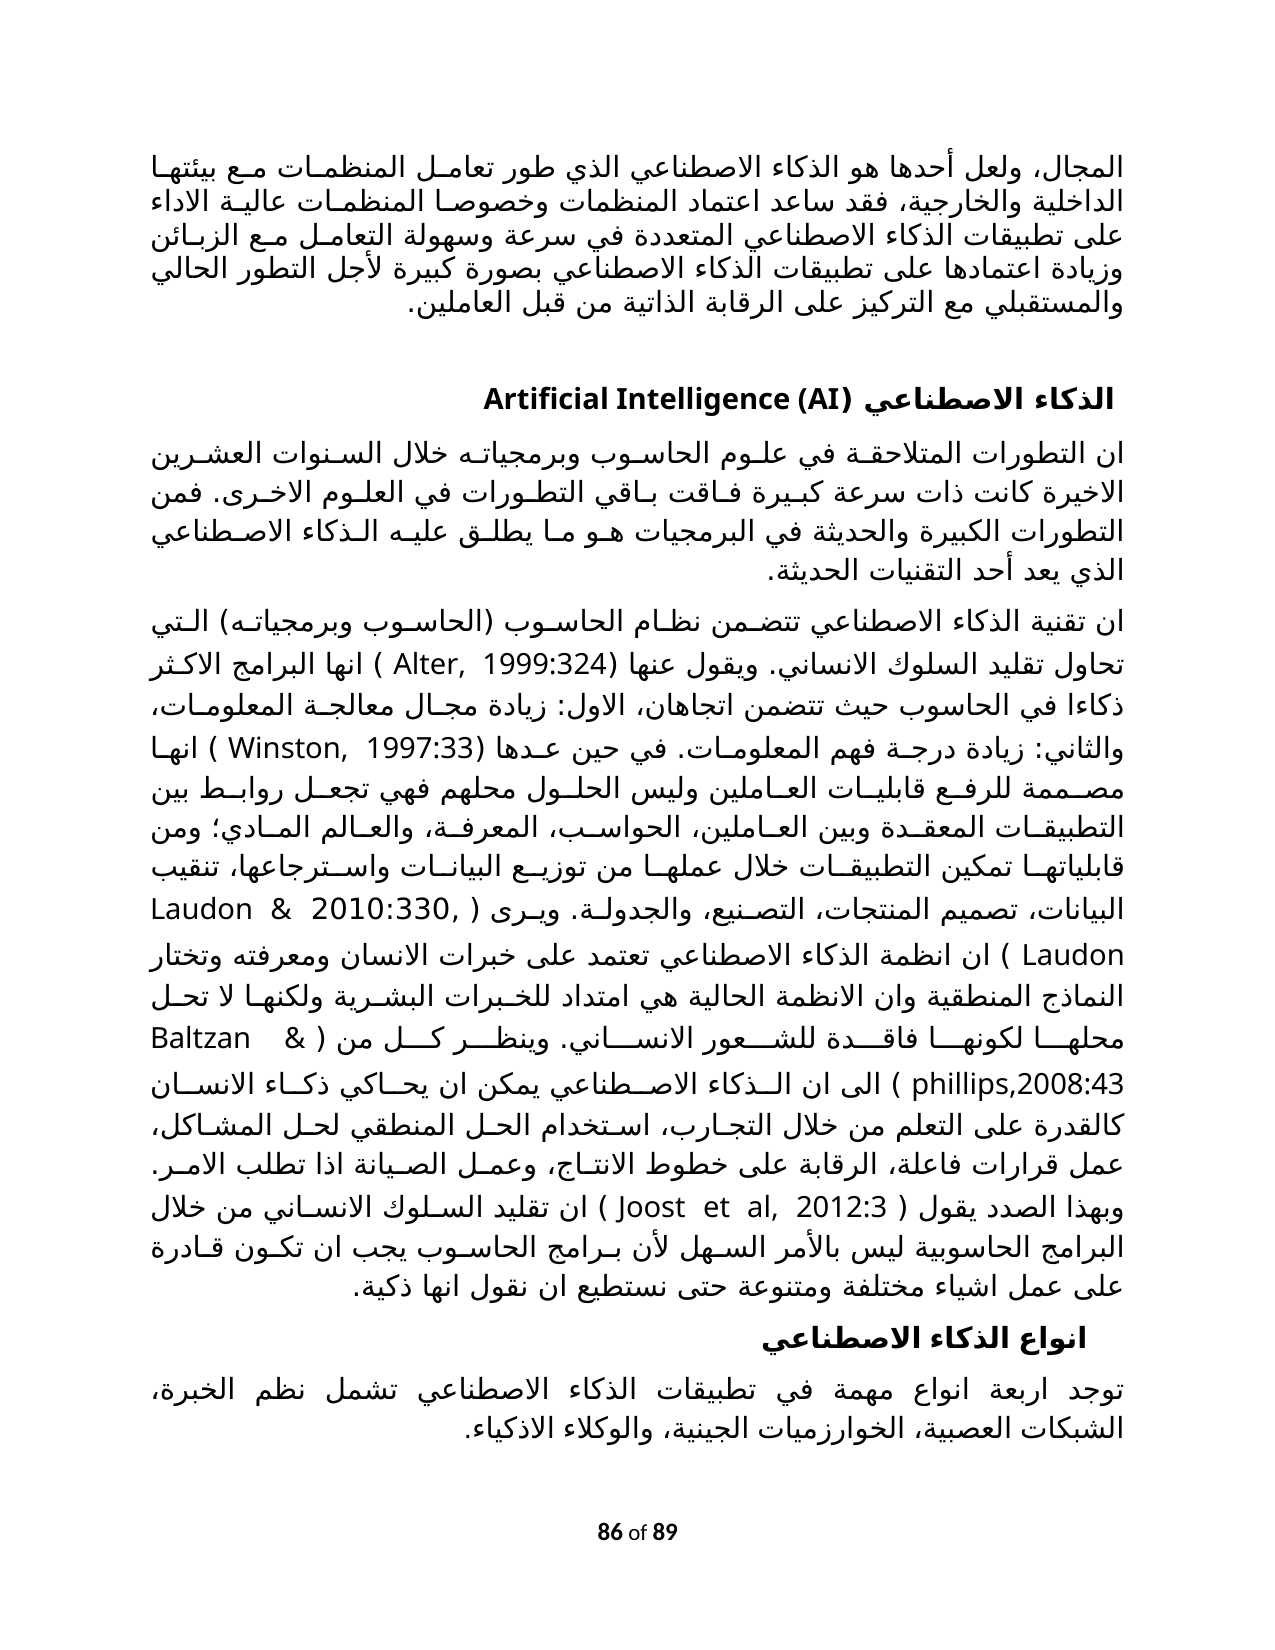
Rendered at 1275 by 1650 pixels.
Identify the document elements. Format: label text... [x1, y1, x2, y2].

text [150, 150, 1125, 320]
text انواع الذكاء الاصطناعي [150, 1321, 1087, 1355]
text ان التطورات المتلاحقة في علوم الحاسوب وبرمجياته خلال السنوات العشرين الاخيرة كانت ذات سرعة كبيرة فاقت باقي التطورات في العلوم الاخرى. فمن التطورات الكبيرة والحديثة في البرمجيات هو ما يطلق عليه الذكاء الاصطناعي الذي يعد أحد التقنيات الحديثة. [150, 436, 1125, 587]
text ان تقنية الذكاء الاصطناعي تتضمن نظام الحاسوب (الحاسوب وبرمجياته) التي تحاول تقليد السلوك الانساني. ويقول عنها (Alter, 1999:324 ) انها البرامج الاكثر ذكاءا في الحاسوب حيث تتضمن اتجاهان، الاول: زيادة مجال معالجة المعلومات، والثاني: زيادة درجة فهم المعلومات. في حين عدها (Winston, 1997:33 ) انها مصممة للرفع قابليات العاملين وليس الحلول محلهم فهي تجعل روابط بين التطبيقات المعقدة وبين العاملين، الحواسب، المعرفة، والعالم المادي؛ ومن قابلياتها تمكين التطبيقات خلال عملها من توزيع البيانات واسترجاعها، تنقيب البيانات، تصميم المنتجات، التصنيع، والجدولة. ويرى ( ,2010:330 Laudon & Laudon ) ان انظمة الذكاء الاصطناعي تعتمد على خبرات الانسان ومعرفته وتختار النماذج المنطقية وان الانظمة الحالية هي امتداد للخبرات البشرية ولكنها لا تحل محلها لكونها فاقدة للشعور الانساني. وينظر كل من ( Baltzan & phillips,2008:43 ) الى ان الذكاء الاصطناعي يمكن ان يحاكي ذكاء الانسان كالقدرة على التعلم من خلال التجارب، استخدام الحل المنطقي لحل المشاكل، عمل قرارات فاعلة، الرقابة على خطوط الانتاج، وعمل الصيانة اذا تطلب الامر. وبهذا الصدد يقول ( Joost et al, 2012:3 ) ان تقليد السلوك الانساني من خلال البرامج الحاسوبية ليس بالأمر السهل لأن برامج الحاسوب يجب ان تكون قادرة على عمل اشياء مختلفة ومتنوعة حتى نستطيع ان نقول انها ذكية. [150, 604, 1125, 1304]
text توجد اربعة انواع مهمة في تطبيقات الذكاء الاصطناعي تشمل نظم الخبرة، الشبكات العصبية، الخوارزميات الجينية، والوكلاء الاذكياء. [150, 1372, 1125, 1444]
text الذكاء الاصطناعي (Artificial Intelligence (AI [150, 378, 1125, 418]
